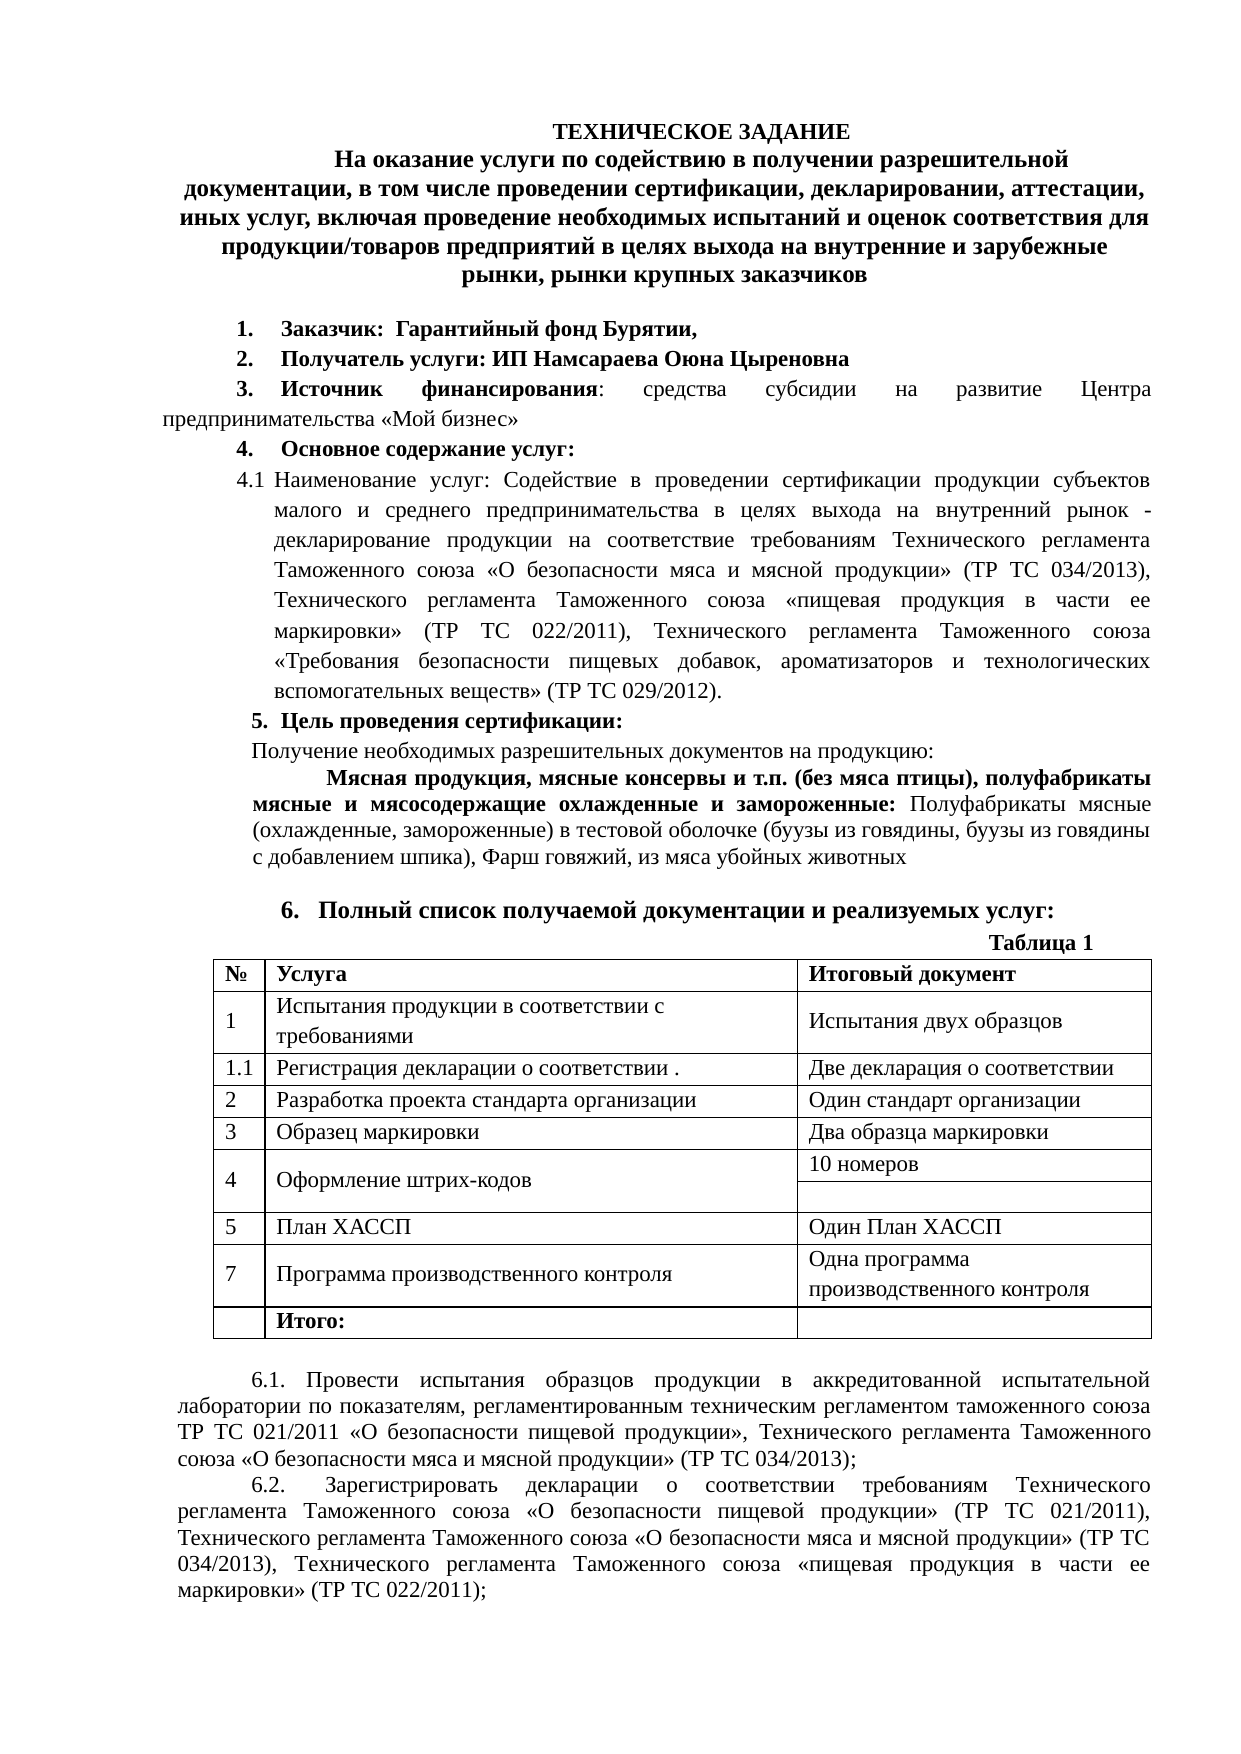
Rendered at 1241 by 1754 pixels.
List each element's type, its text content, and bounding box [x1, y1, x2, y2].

table_cell [798, 1308, 1151, 1338]
table_cell 10 номеров [798, 1150, 1151, 1181]
text На оказание услуги по содействию в получении разрешительной документации, в том числе проведении сертификации, декларировании, аттестации, иных услуг, включая проведение необходимых испытаний и оценок соответствия для продукции/товаров предприятий в целях выхода на внутренние и зарубежные рынки, рынки крупных заказчиков [177, 144, 1152, 288]
table_header Итоговый документ [798, 960, 1151, 991]
text 6.2. Зарегистрировать декларации о соответствии требованиям Технического регламента Таможенного союза «О безопасности пищевой продукции» (ТР ТС 021/2011), Технического регламента Таможенного союза «О безопасности мяса и мясной продукции» (ТР ТС 034/2013), Технического регламента Таможенного союза «пищевая продукция в части ее маркировки» (ТР ТС 022/2011); [177, 1471, 1152, 1603]
table_cell 1.1 [214, 1054, 264, 1085]
table_cell 4 [214, 1150, 264, 1212]
table_header № [214, 960, 264, 991]
table_cell Две декларация о соответствии [798, 1054, 1151, 1085]
table_cell 7 [214, 1245, 264, 1306]
table_cell Испытания двух образцов [798, 992, 1151, 1053]
list Цель проведения сертификации: [177, 707, 1152, 734]
table_cell 2 [214, 1086, 264, 1117]
list Полный список получаемой документации и реализуемых услуг: [281, 896, 1152, 924]
list Основное содержание услуг: [162, 435, 1152, 462]
table_cell 5 [214, 1213, 264, 1244]
table_cell Регистрация декларации о соответствии . [266, 1054, 797, 1085]
table_cell [214, 1308, 264, 1338]
table_cell Один План ХАССП [798, 1213, 1151, 1244]
table_cell Программа производственного контроля [266, 1245, 797, 1306]
table_cell Итого: [266, 1308, 797, 1338]
table_cell Испытания продукции в соответствии с требованиями [266, 992, 797, 1053]
list Заказчик: Гарантийный фонд Бурятии, [162, 314, 1152, 341]
table_cell План ХАССП [266, 1213, 797, 1244]
table_cell Образец маркировки [266, 1118, 797, 1149]
table_cell Два образца маркировки [798, 1118, 1151, 1149]
list Получатель услуги: ИП Намсараева Оюна Цыреновна [162, 345, 1152, 371]
text ТЕХНИЧЕСКОЕ ЗАДАНИЕ [177, 118, 1152, 144]
text Таблица 1 [281, 929, 1152, 955]
table_cell 3 [214, 1118, 264, 1149]
text 6.1. Провести испытания образцов продукции в аккредитованной испытательной лаборатории по показателям, регламентированным техническим регламентом таможенного союза ТР ТС 021/2011 «О безопасности пищевой продукции», Технического регламента Таможенного союза «О безопасности мяса и мясной продукции» (ТР ТС 034/2013); [177, 1366, 1152, 1471]
list Наименование услуг: Содействие в проведении сертификации продукции субъектов малого и среднего предпринимательства в целях выхода на внутренний рынок - декларирование продукции на соответствие требованиям Технического регламента Таможенного союза «О безопасности мяса и мясной продукции» (ТР ТС 034/2013), Технического регламента Таможенного союза «пищевая продукция в части ее маркировки» (ТР ТС 022/2011), Технического регламента Таможенного союза «Требования безопасности пищевых добавок, ароматизаторов и технологических вспомогательных веществ» (ТР ТС 029/2012). [236, 466, 1152, 703]
table_header Услуга [266, 960, 797, 991]
text Мясная продукция, мясные консервы и т.п. (без мяса птицы), полуфабрикаты мясные и мясосодержащие охлажденные и замороженные: Полуфабрикаты мясные (охлажденные, замороженные) в тестовой оболочке (буузы из говядины, буузы из говядины с добавлением шпика), Фарш говяжий, из мяса убойных животных [252, 764, 1152, 869]
table_cell [798, 1182, 1151, 1212]
table_cell Оформление штрих-кодов [266, 1150, 797, 1212]
table_cell Одна программа производственного контроля [798, 1245, 1151, 1306]
list Источник финансирования: средства субсидии на развитие Центра предпринимательства «Мой бизнес» [162, 375, 1152, 432]
table_cell Разработка проекта стандарта организации [266, 1086, 797, 1117]
text Получение необходимых разрешительных документов на продукцию: [177, 737, 1152, 764]
table_cell 1 [214, 992, 264, 1053]
table_cell Один стандарт организации [798, 1086, 1151, 1117]
